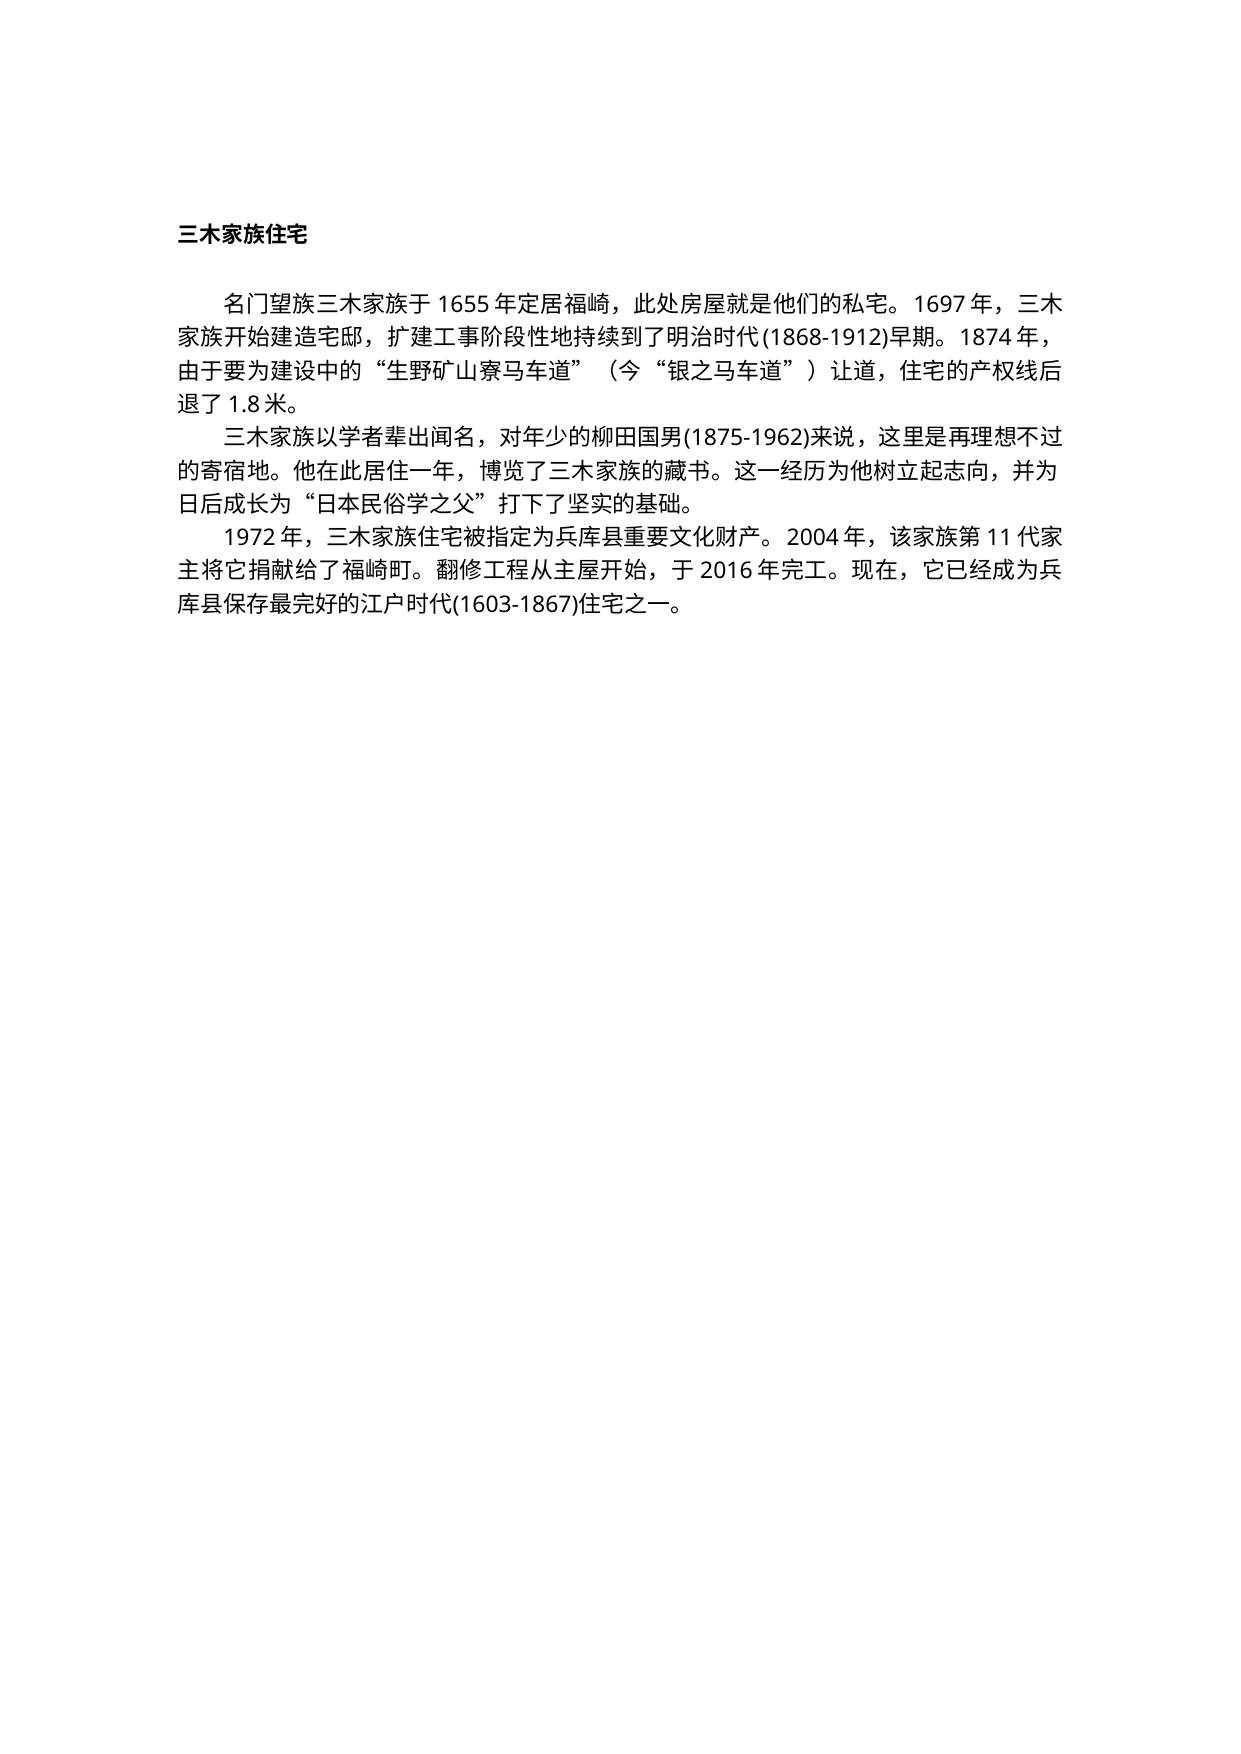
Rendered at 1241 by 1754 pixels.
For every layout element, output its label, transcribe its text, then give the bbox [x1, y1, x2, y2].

text 三木家族以学者辈出闻名，对年少的柳田国男(1875-1962)来说，这里是再理想不过的寄宿地。他在此居住一年，博览了三木家族的藏书。这一经历为他树立起志向，并为日后成长为“日本民俗学之父”打下了坚实的基础。 [177, 419, 1063, 519]
text 三木家族住宅 [177, 217, 1063, 248]
text 1972年，三木家族住宅被指定为兵库县重要文化财产。2004年，该家族第11代家主将它捐献给了福崎町。翻修工程从主屋开始，于2016年完工。现在，它已经成为兵库县保存最完好的江户时代(1603-1867)住宅之一。 [177, 519, 1063, 619]
text 名门望族三木家族于1655年定居福崎，此处房屋就是他们的私宅。1697年，三木家族开始建造宅邸，扩建工事阶段性地持续到了明治时代(1868-1912)早期。1874年，由于要为建设中的“生野矿山寮马车道”（今“银之马车道”）让道，住宅的产权线后退了1.8米。 [177, 286, 1063, 419]
